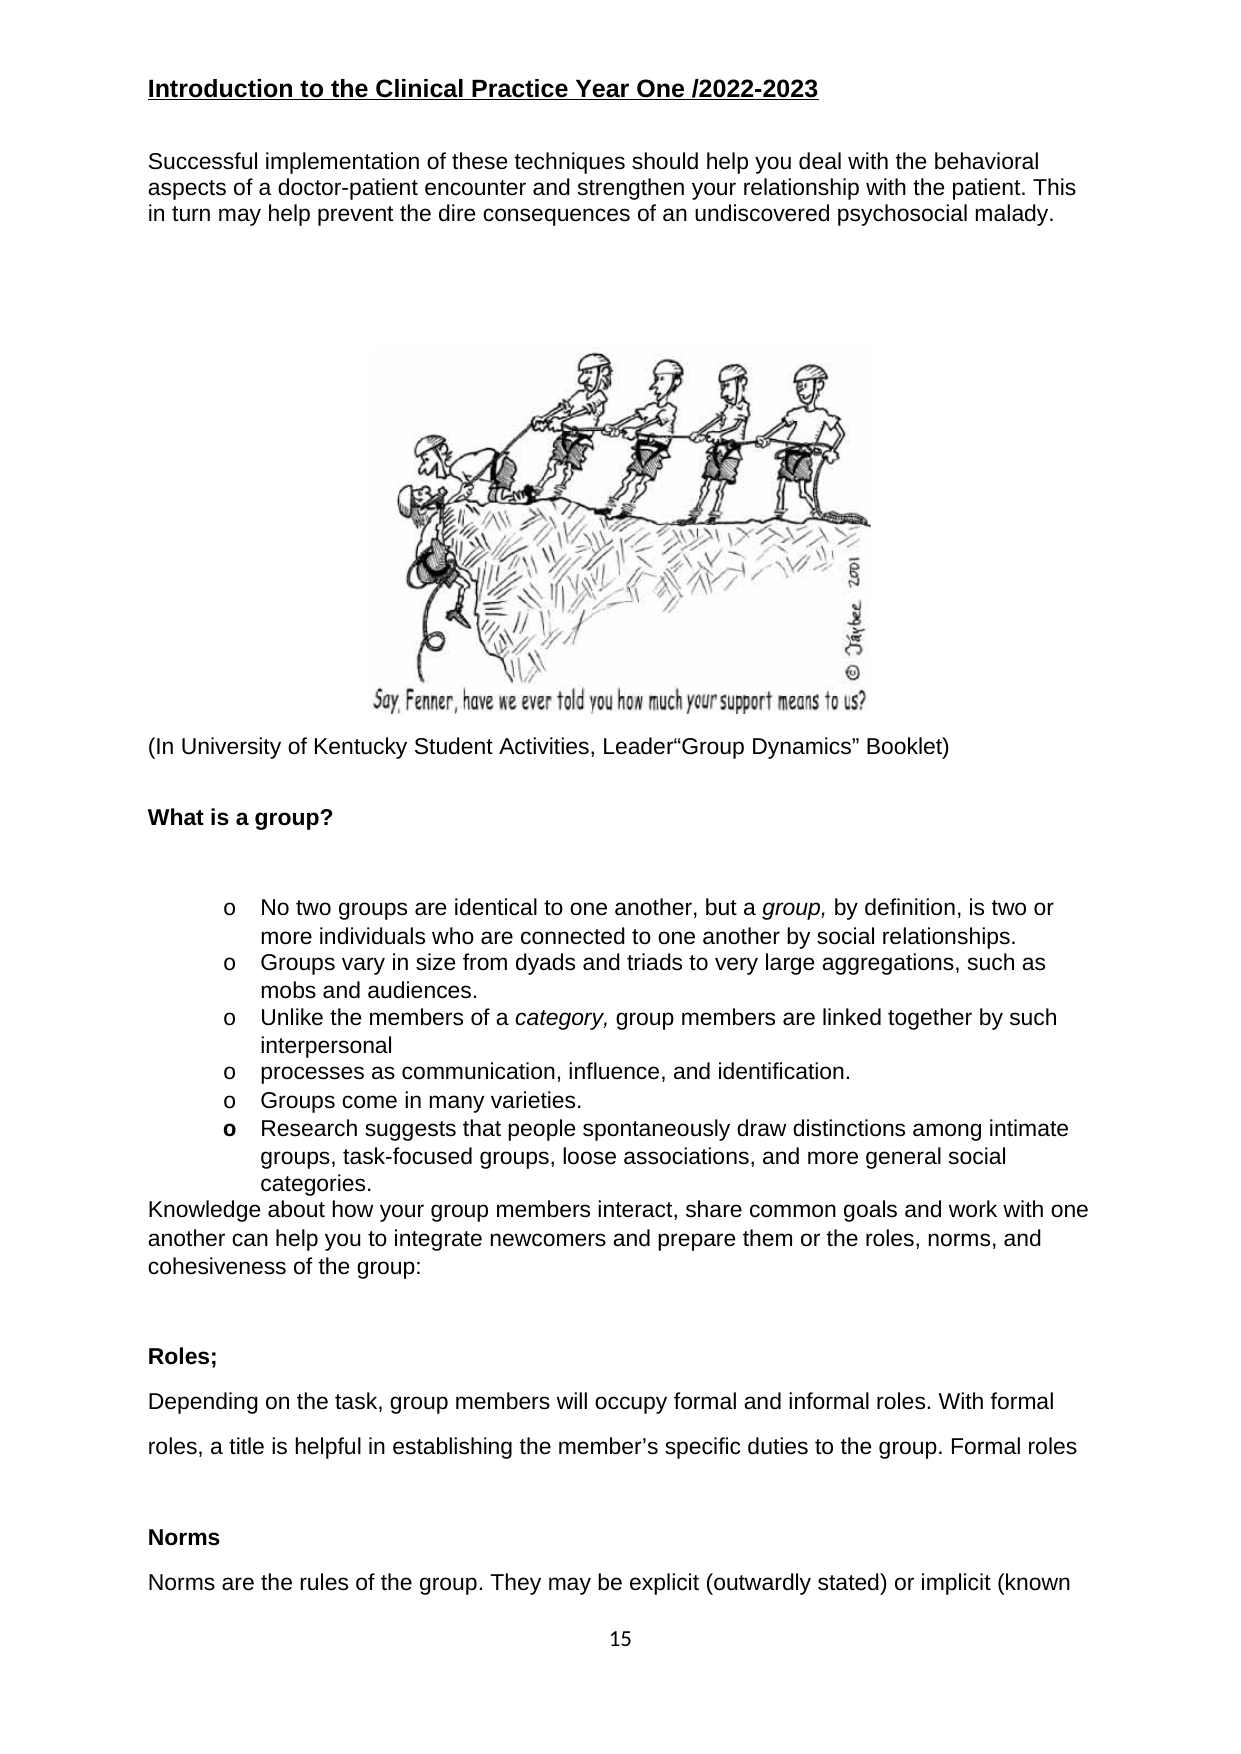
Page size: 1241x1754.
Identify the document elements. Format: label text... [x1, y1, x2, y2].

list Unlike the members of a category, group members are linked together by such interpersonal [223, 1004, 1093, 1058]
text Norms are the rules of the group. They may be explicit (outwardly stated) or implicit (known [148, 1569, 1093, 1595]
text Norms [148, 1523, 1093, 1550]
list Research suggests that people spontaneously draw distinctions among intimate groups, task-focused groups, loose associations, and more general social categories. [223, 1115, 1093, 1196]
text What is a group? [148, 804, 1093, 830]
text Successful implementation of these techniques should help you deal with the behavioral aspects of a doctor-patient encounter and strengthen your relationship with the patient. This in turn may help prevent the dire consequences of an undiscovered psychosocial malady. [148, 148, 1093, 227]
list No two groups are identical to one another, but a group, by definition, is two or more individuals who are connected to one another by social relationships. [223, 894, 1093, 949]
list Groups come in many varieties. [223, 1087, 1093, 1115]
text roles, a title is helpful in establishing the member’s specific duties to the group. Formal roles [148, 1433, 1093, 1460]
text Roles; [148, 1343, 1093, 1369]
text Depending on the task, group members will occupy formal and informal roles. With formal [148, 1388, 1093, 1414]
list processes as communication, influence, and identification. [223, 1058, 1093, 1087]
text (In University of Kentucky Student Activities, Leader“Group Dynamics” Booklet) [148, 733, 1093, 759]
list Groups vary in size from dyads and triads to very large aggregations, such as mobs and audiences. [223, 949, 1093, 1004]
picture [369, 346, 871, 714]
text Knowledge about how your group members interact, share common goals and work with one another can help you to integrate newcomers and prepare them or the roles, norms, and cohesiveness of the group: [148, 1196, 1093, 1279]
